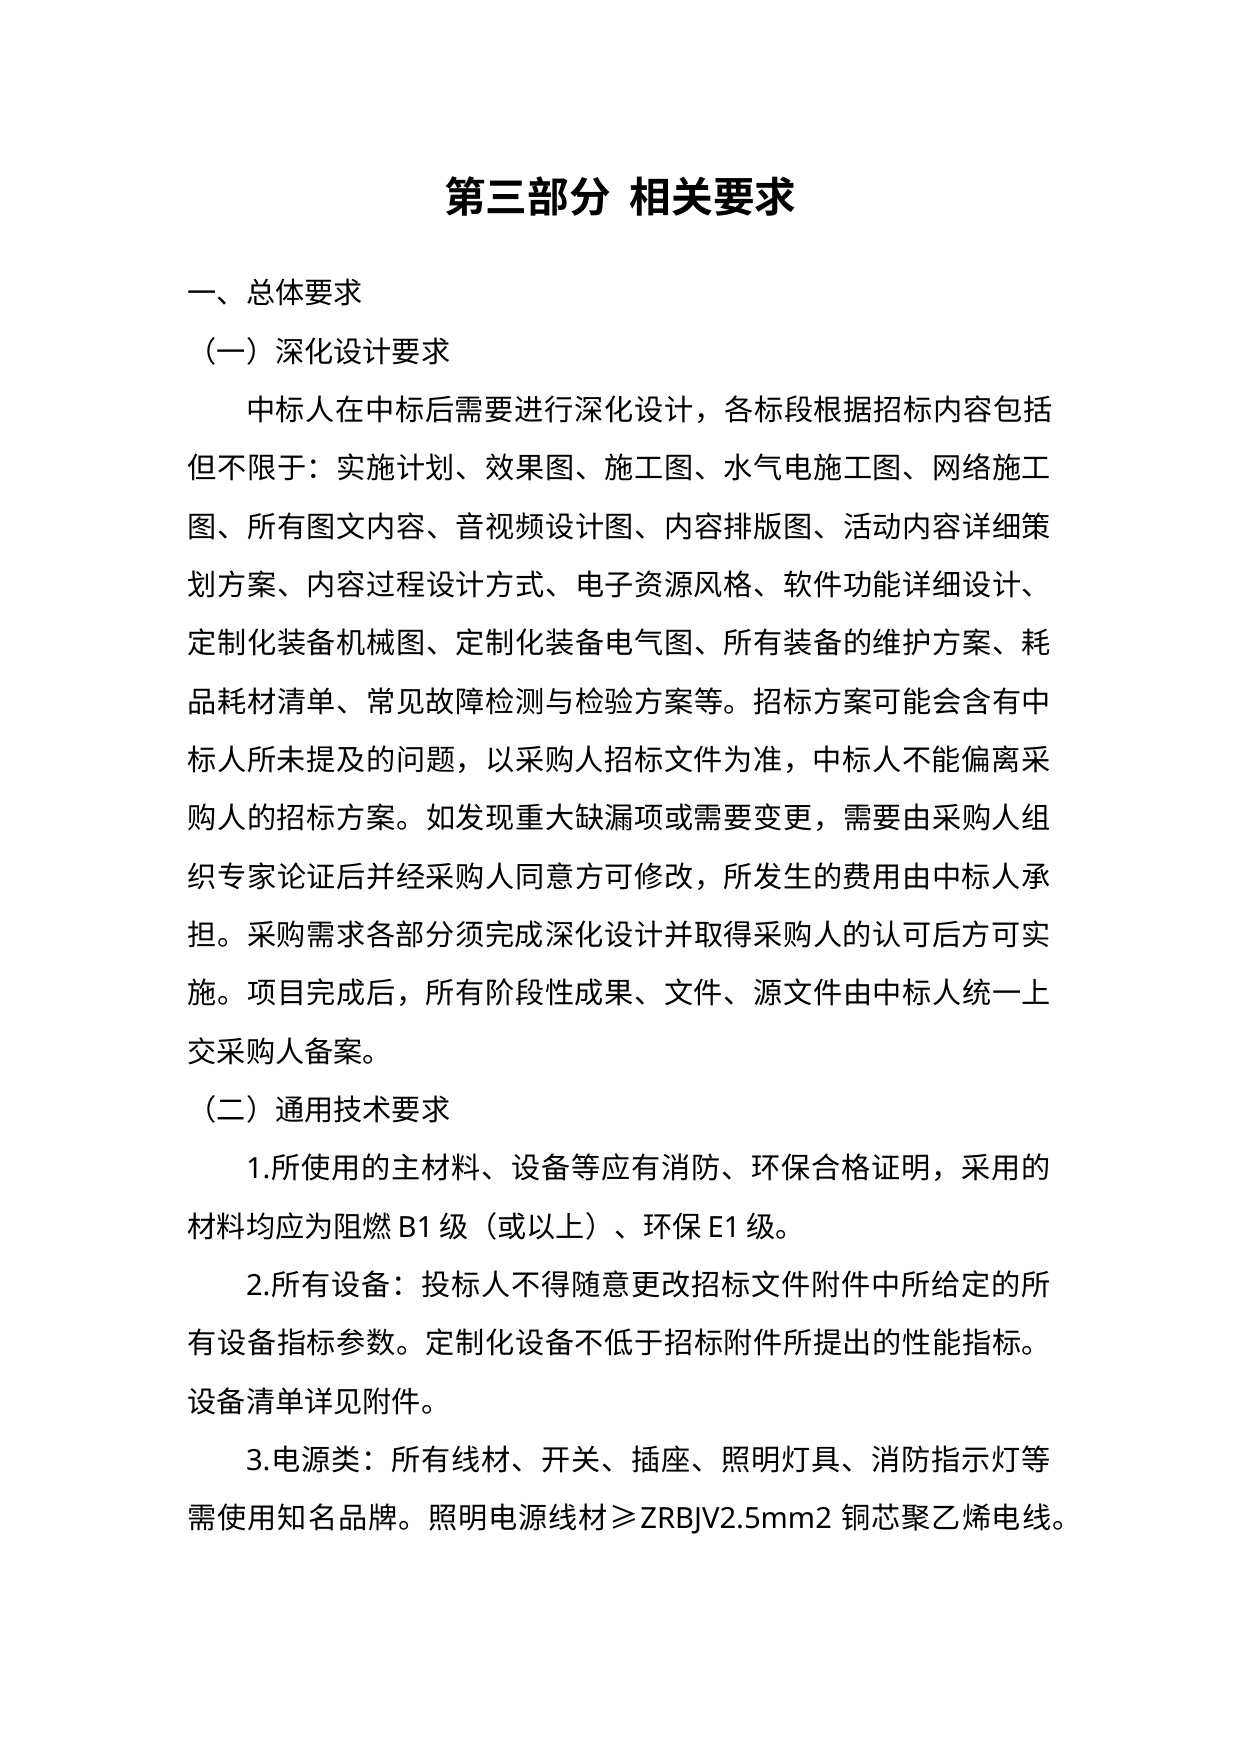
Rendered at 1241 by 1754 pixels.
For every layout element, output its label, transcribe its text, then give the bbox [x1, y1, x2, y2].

text 一、总体要求 [187, 257, 1053, 315]
text 1.所使用的主材料、设备等应有消防、环保合格证明，采用的材料均应为阻燃B1级（或以上）、环保E1级。 [187, 1132, 1053, 1249]
text （一）深化设计要求 [187, 315, 1053, 374]
text 中标人在中标后需要进行深化设计，各标段根据招标内容包括但不限于：实施计划、效果图、施工图、水气电施工图、网络施工图、所有图文内容、音视频设计图、内容排版图、活动内容详细策划方案、内容过程设计方式、电子资源风格、软件功能详细设计、定制化装备机械图、定制化装备电气图、所有装备的维护方案、耗品耗材清单、常见故障检测与检验方案等。招标方案可能会含有中标人所未提及的问题，以采购人招标文件为准，中标人不能偏离采购人的招标方案。如发现重大缺漏项或需要变更，需要由采购人组织专家论证后并经采购人同意方可修改，所发生的费用由中标人承担。采购需求各部分须完成深化设计并取得采购人的认可后方可实施。项目完成后，所有阶段性成果、文件、源文件由中标人统一上交采购人备案。 [187, 374, 1053, 1074]
text 第三部分 相关要求 [187, 162, 1053, 227]
text （二）通用技术要求 [187, 1074, 1053, 1132]
text 2.所有设备：投标人不得随意更改招标文件附件中所给定的所有设备指标参数。定制化设备不低于招标附件所提出的性能指标。设备清单详见附件。 [187, 1249, 1053, 1424]
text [187, 1424, 1053, 1540]
